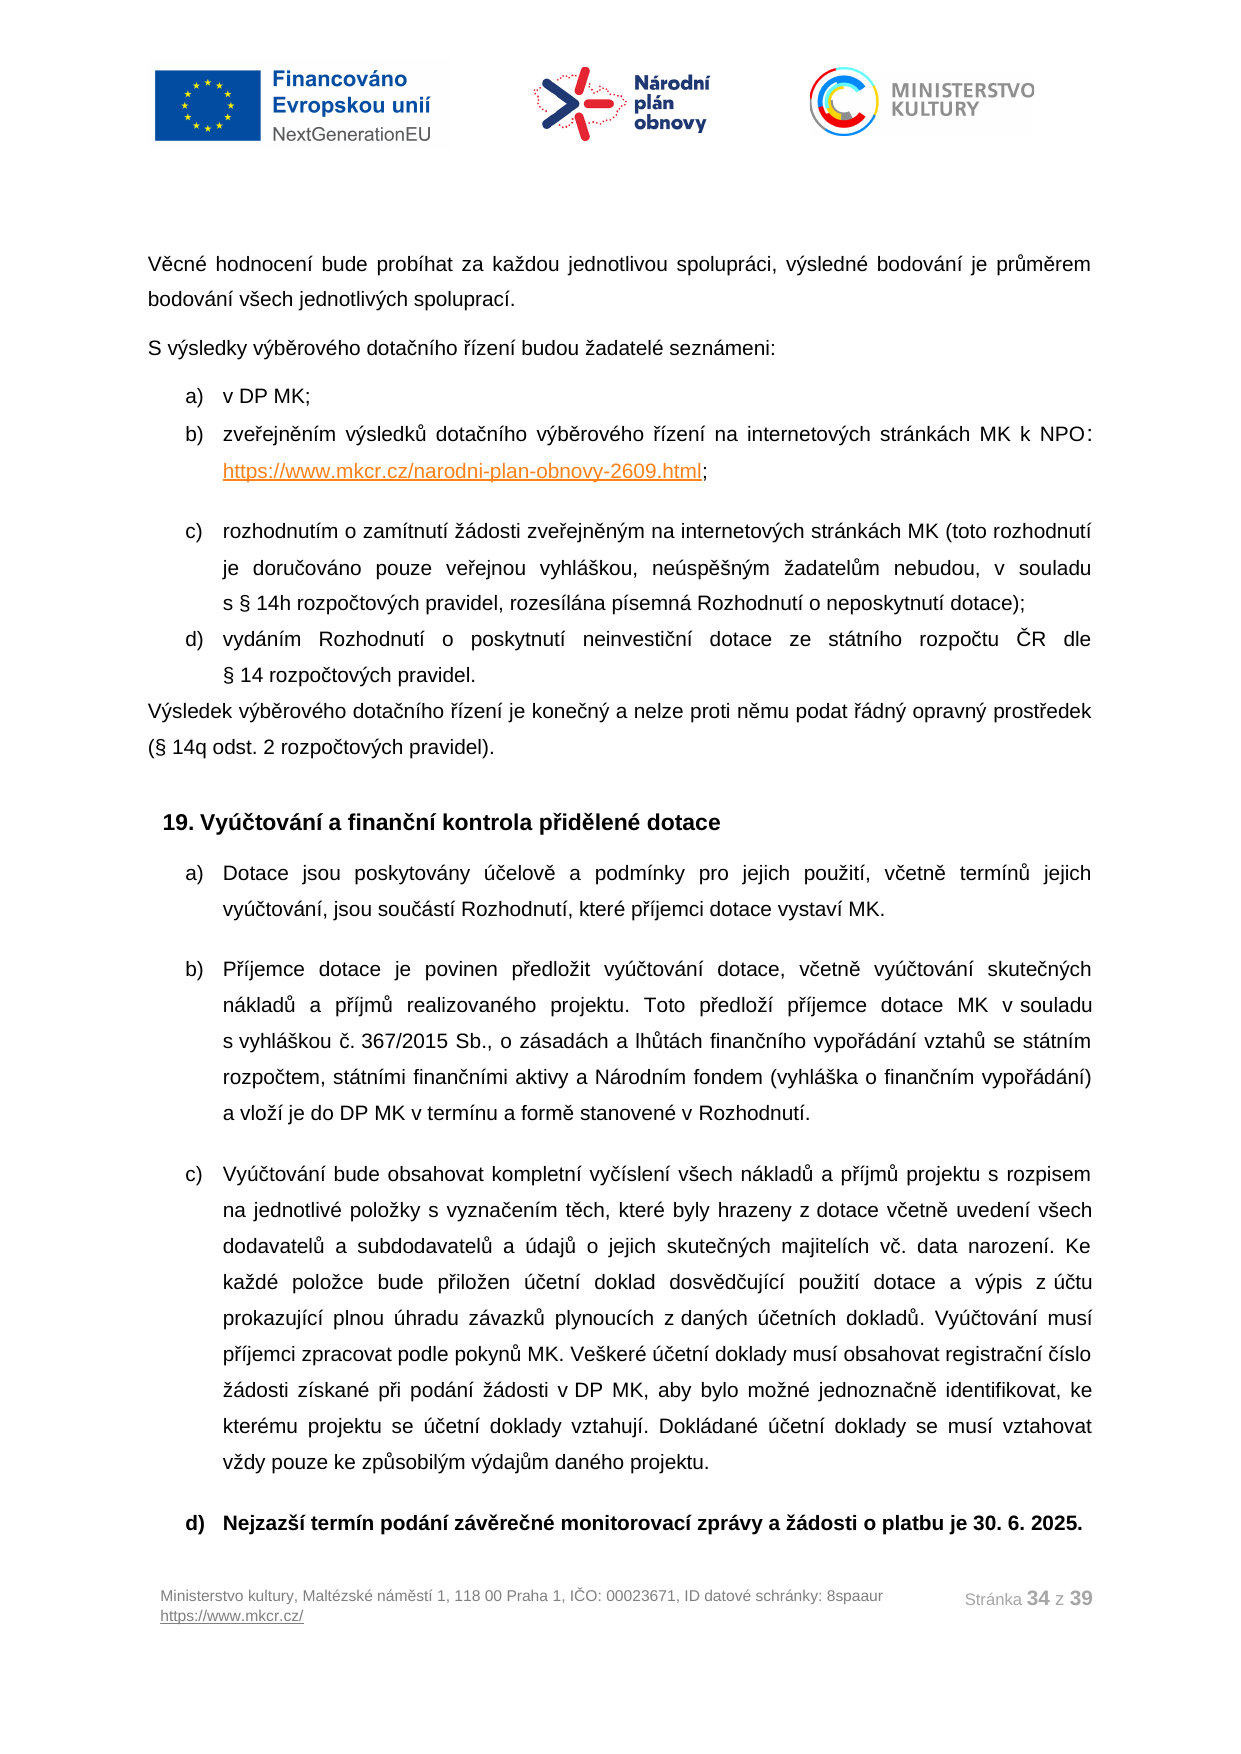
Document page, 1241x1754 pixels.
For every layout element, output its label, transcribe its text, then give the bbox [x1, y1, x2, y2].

picture [147, 59, 451, 150]
text Výsledek výběrového dotačního řízení je konečný a nelze proti němu podat řádný opravný prostředek (§ 14q odst. 2 rozpočtových pravidel). [148, 699, 1093, 759]
list v DP MK; [185, 384, 1093, 408]
list rozhodnutím o zamítnutí žádosti zveřejněným na internetových stránkách MK (toto rozhodnutí je doručováno pouze veřejnou vyhláškou, neúspěšným žadatelům nebudou, v souladu s § 14h rozpočtových pravidel, rozesílána písemná Rozhodnutí o neposkytnutí dotace); [185, 519, 1093, 615]
picture [809, 67, 1035, 136]
list Příjemce dotace je povinen předložit vyúčtování dotace, včetně vyúčtování skutečných nákladů a příjmů realizovaného projektu. Toto předloží příjemce dotace MK v souladu s vyhláškou č. 367/2015 Sb., o zásadách a lhůtách finančního vypořádání vztahů se státním rozpočtem, státními finančními aktivy a Národním fondem (vyhláška o finančním vypořádání) a vloží je do DP MK v termínu a formě stanovené v Rozhodnutí. [185, 957, 1093, 1125]
text S výsledky výběrového dotačního řízení budou žadatelé seznámeni: [148, 336, 1093, 360]
list zveřejněním výsledků dotačního výběrového řízení na internetových stránkách MK k NPO: https://www.mkcr.cz/narodni-plan-obnovy-2609.html; [185, 420, 1093, 482]
subtitle Vyúčtování a finanční kontrola přidělené dotace [162, 808, 1093, 835]
list vydáním Rozhodnutí o poskytnutí neinvestiční dotace ze státního rozpočtu ČR dle § 14 rozpočtových pravidel. [185, 627, 1093, 687]
list Vyúčtování bude obsahovat kompletní vyčíslení všech nákladů a příjmů projektu s rozpisem na jednotlivé položky s vyznačením těch, které byly hrazeny z dotace včetně uvedení všech dodavatelů a subdodavatelů a údajů o jejich skutečných majitelích vč. data narození. Ke každé položce bude přiložen účetní doklad dosvědčující použití dotace a výpis z účtu prokazující plnou úhradu závazků plynoucích z daných účetních dokladů. Vyúčtování musí příjemci zpracovat podle pokynů MK. Veškeré účetní doklady musí obsahovat registrační číslo žádosti získané při podání žádosti v DP MK, aby bylo možné jednoznačně identifikovat, ke kterému projektu se účetní doklady vztahují. Dokládané účetní doklady se musí vztahovat vždy pouze ke způsobilým výdajům daného projektu. [185, 1162, 1093, 1473]
list Nejzazší termín podání závěrečné monitorovací zprávy a žádosti o platbu je 30. 6. 2025. [185, 1510, 1093, 1534]
text Věcné hodnocení bude probíhat za každou jednotlivou spolupráci, výsledné bodování je průměrem bodování všech jednotlivých spoluprací. [148, 251, 1093, 311]
list Dotace jsou poskytovány účelově a podmínky pro jejich použití, včetně termínů jejich vyúčtování, jsou součástí Rozhodnutí, které příjemci dotace vystaví MK. [185, 860, 1093, 920]
picture [533, 67, 711, 141]
